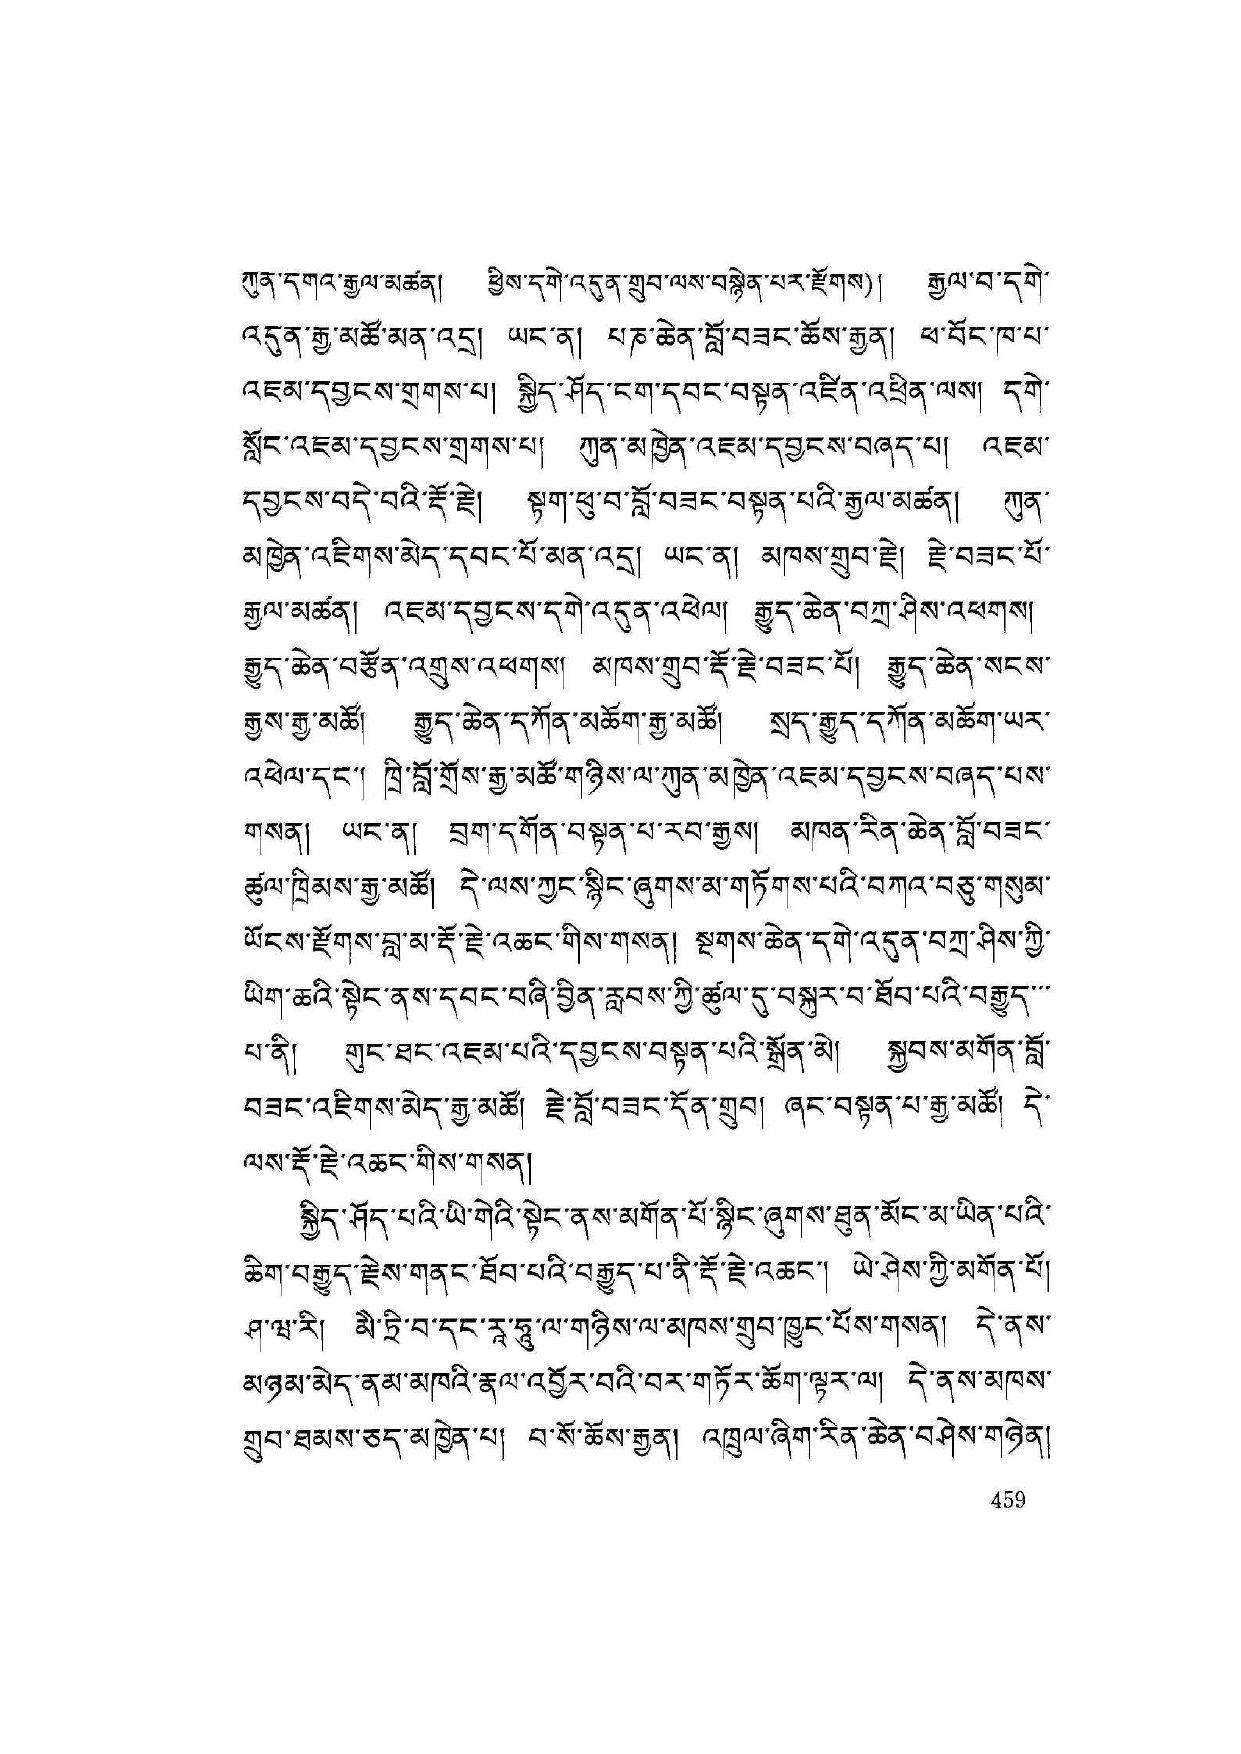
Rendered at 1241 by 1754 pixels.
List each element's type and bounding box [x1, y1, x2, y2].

picture [150, 150, 1144, 1590]
